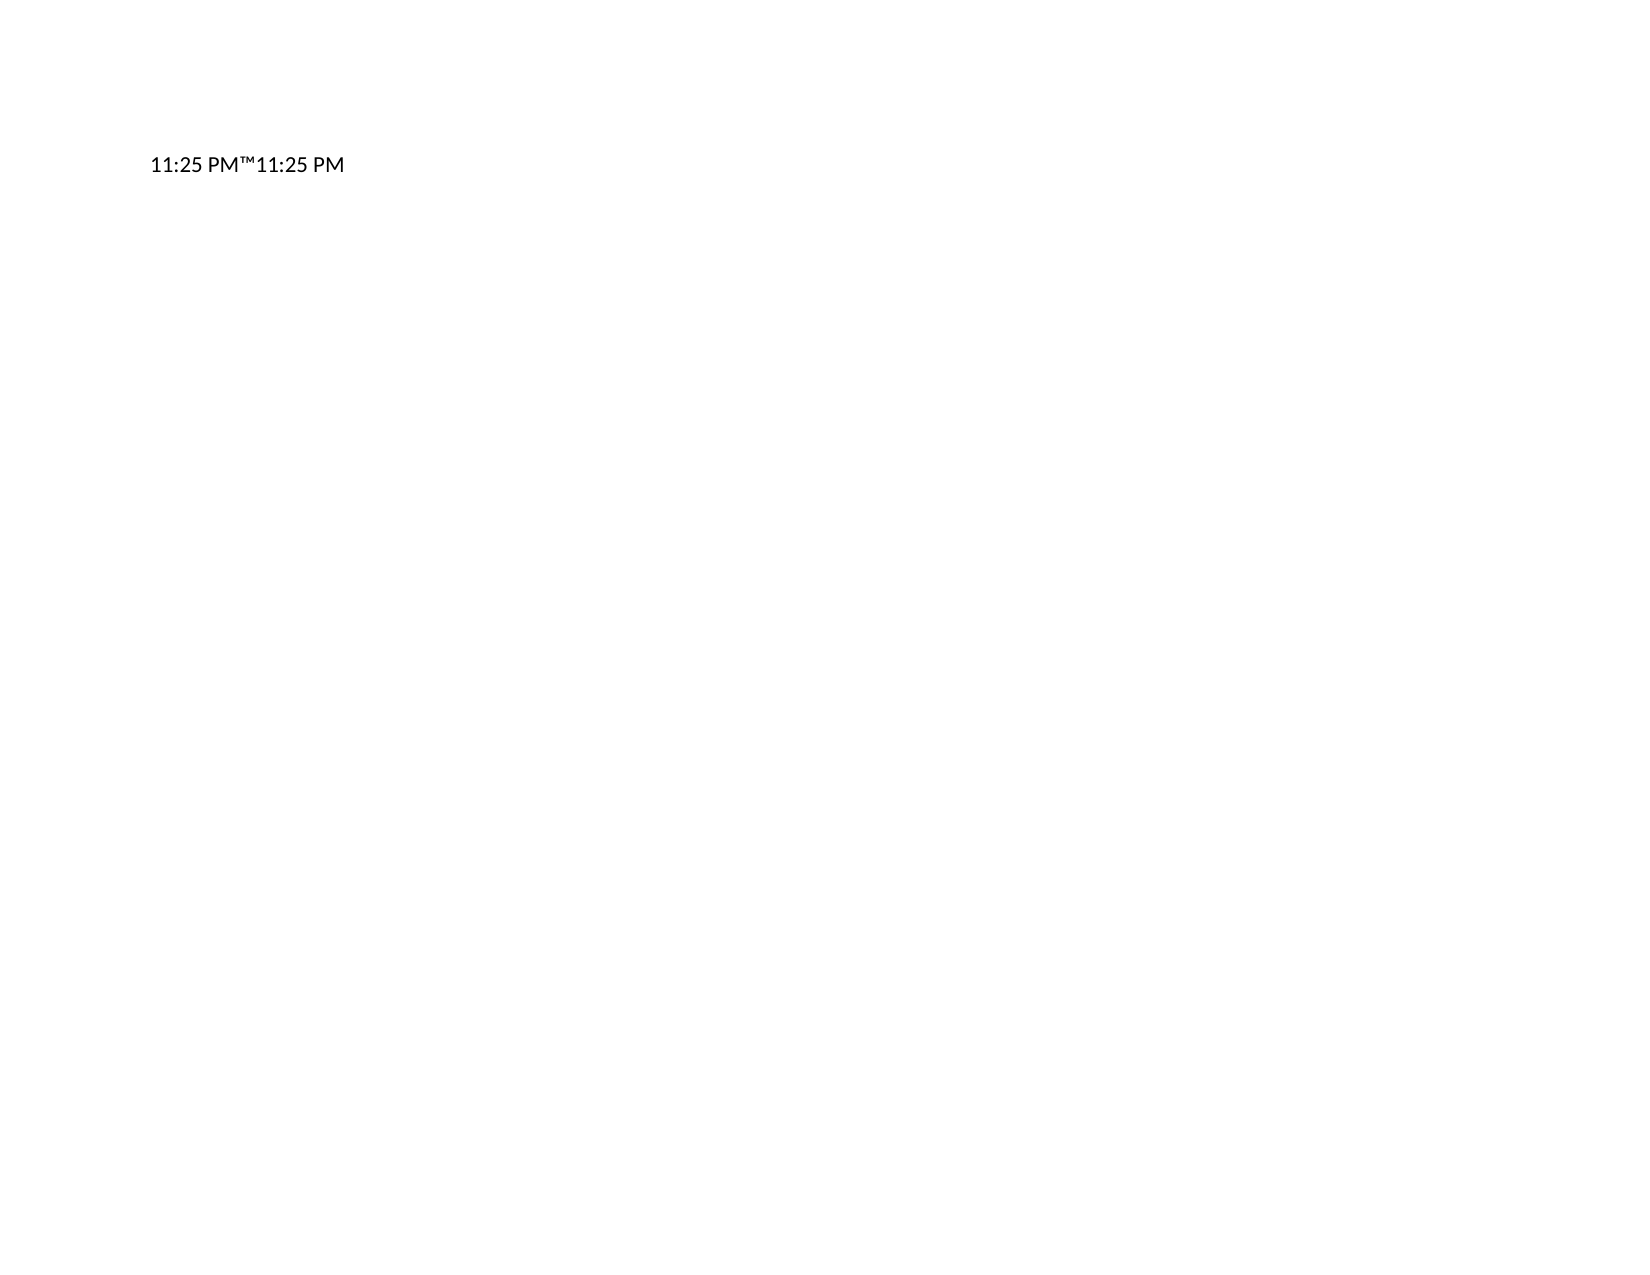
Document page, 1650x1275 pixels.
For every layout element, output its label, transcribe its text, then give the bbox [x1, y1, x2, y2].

text 1:46 PM™1:46 PM [150, 150, 1500, 178]
